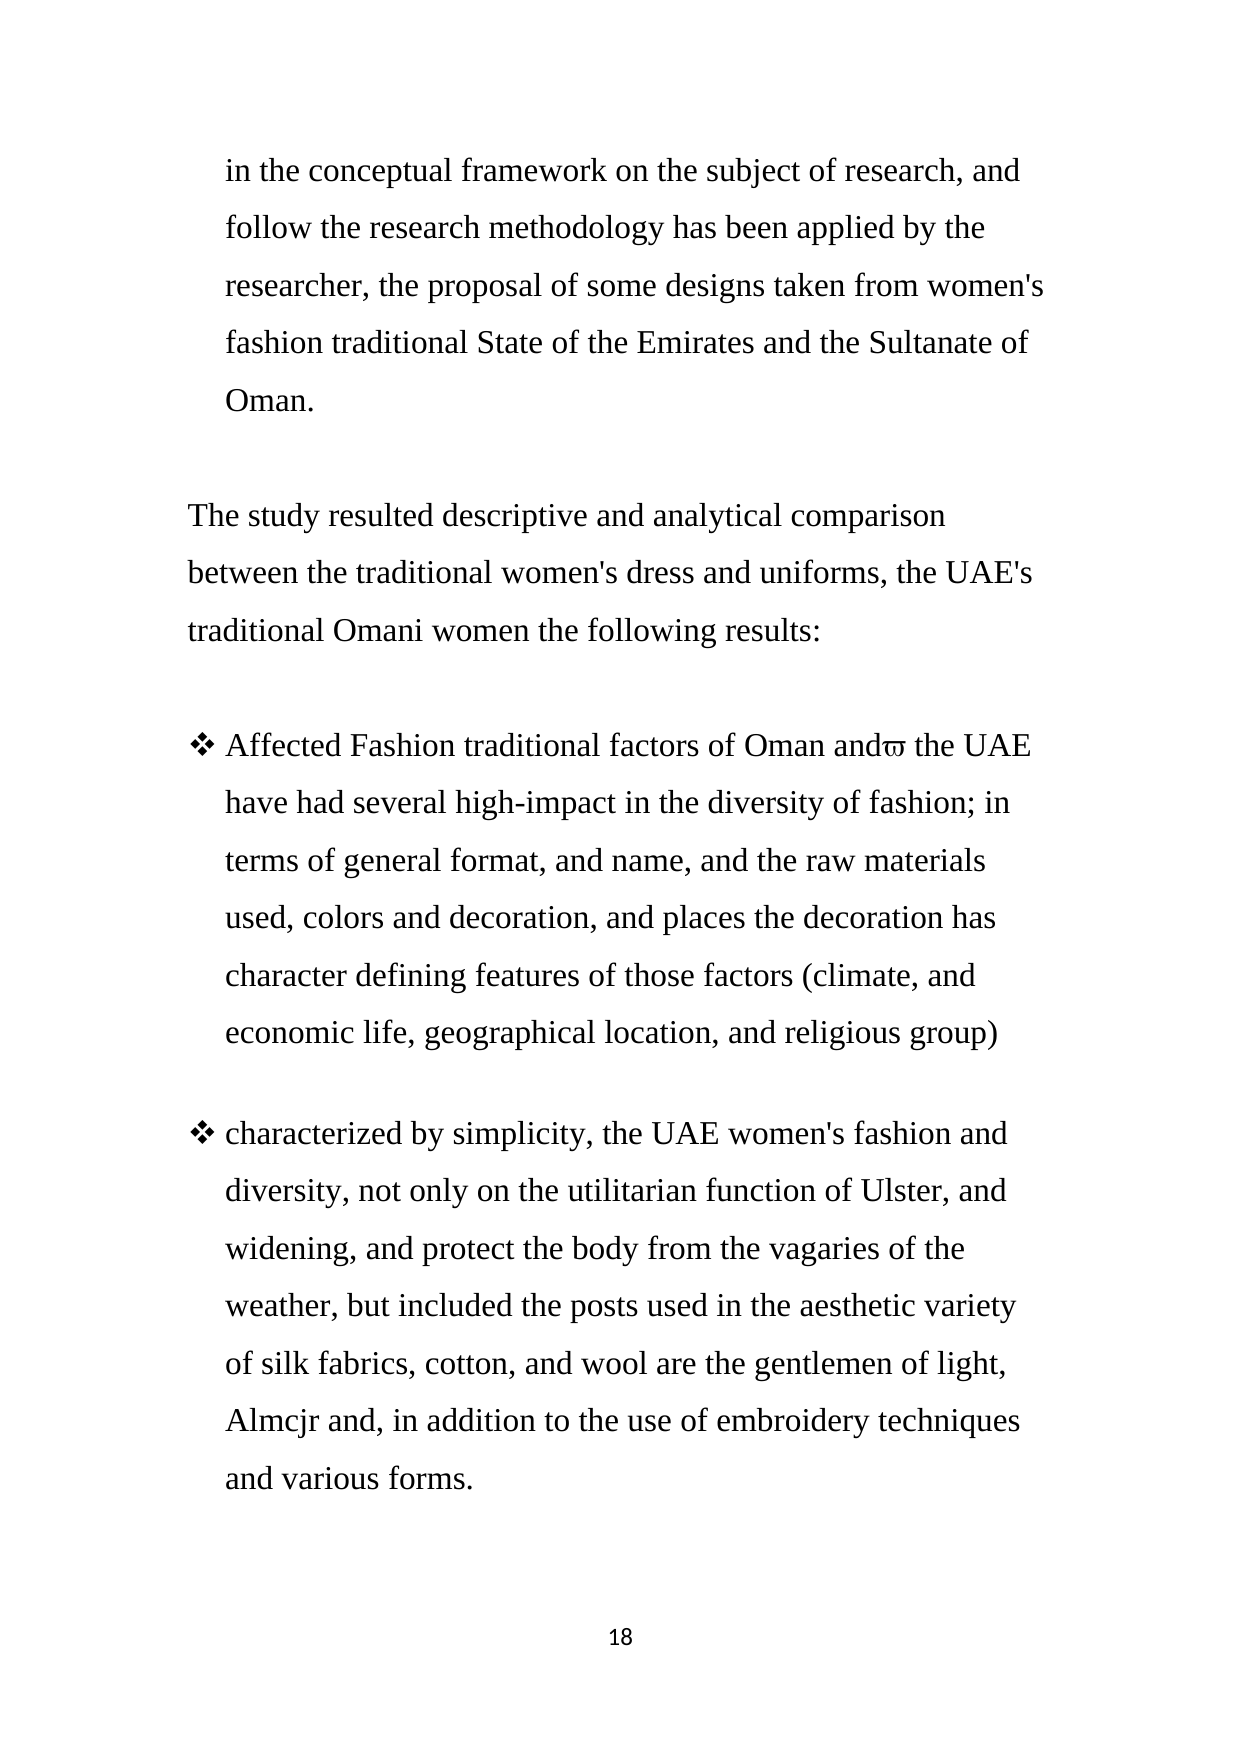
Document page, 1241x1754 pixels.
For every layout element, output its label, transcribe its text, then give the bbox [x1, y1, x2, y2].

list Affected Fashion traditional factors of Oman and the UAE have had several high-impact in the diversity of fashion; in terms of general format, and name, and the raw materials used, colors and decoration, and places the decoration has character defining features of those factors (climate, and economic life, geographical location, and religious group) [187, 725, 1053, 1051]
list characterized by simplicity, the UAE women's fashion and diversity, not only on the utilitarian function of Ulster, and widening, and protect the body from the vagaries of the weather, but included the posts used in the aesthetic variety of silk fabrics, cotton, and wool are the gentlemen of light, Almcjr and, in addition to the use of embroidery techniques and various forms. [187, 1113, 1053, 1496]
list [187, 150, 1053, 418]
text The study resulted descriptive and analytical comparison between the traditional women's dress and uniforms, the UAE's traditional Omani women the following results: [187, 495, 1053, 648]
